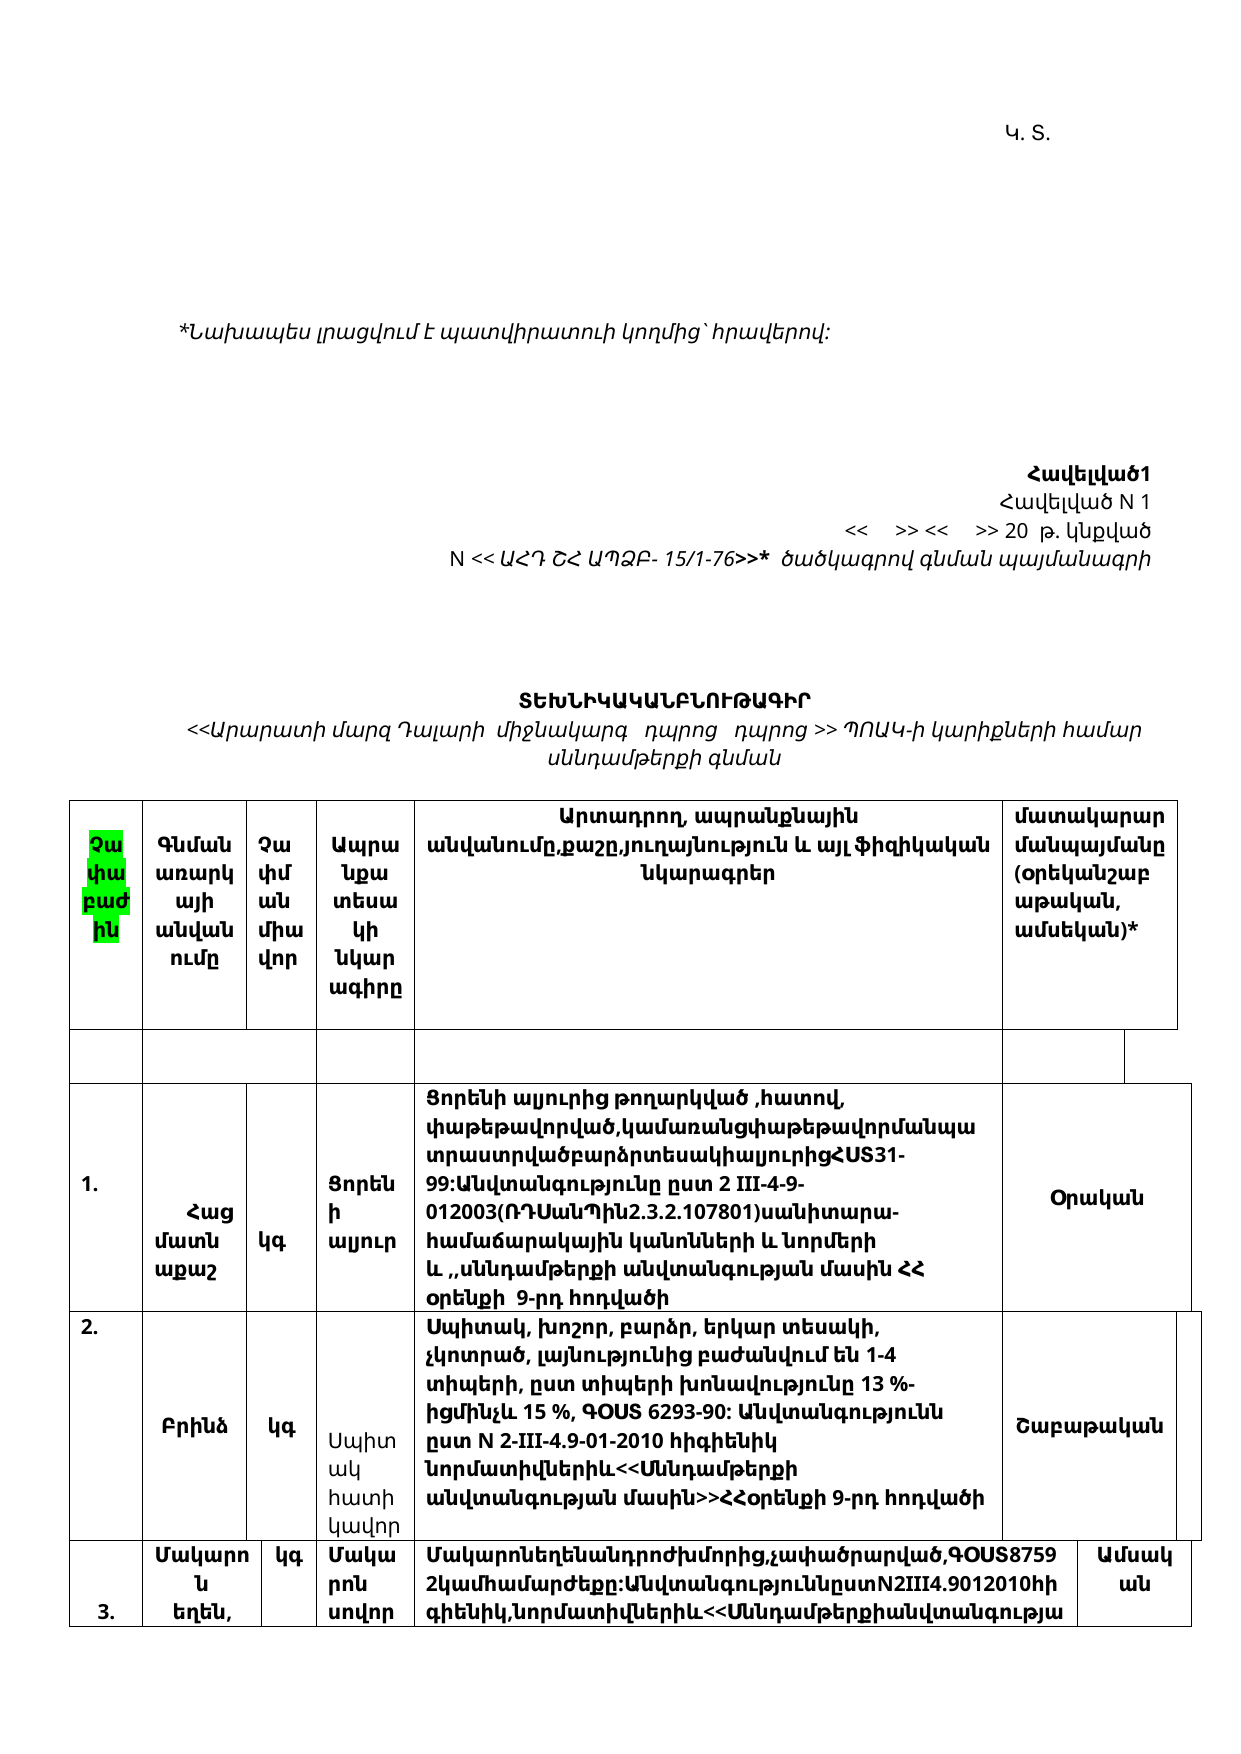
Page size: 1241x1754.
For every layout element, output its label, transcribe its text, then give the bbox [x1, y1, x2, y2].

table_cell [1003, 1030, 1124, 1082]
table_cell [415, 1541, 1077, 1626]
table_cell Մակարոն եղեն, [143, 1541, 261, 1626]
table_header մատակարարմանպայմանը (օրեկանշաբաթական, ամսեկան)* [1003, 801, 1177, 1029]
table_header Ապրանքա տեսակի նկարագիրը [317, 801, 414, 1029]
table_cell 2. [70, 1312, 142, 1539]
table_header Արտադրող, ապրանքնային անվանումը,քաշը,յուղայնություն և այլ ֆիզիկական նկարագրեր [415, 801, 1002, 1029]
text << >> << >> 20 թ. կնքված [177, 516, 1152, 544]
text Կ. Տ. [177, 118, 1152, 147]
table_cell [70, 1030, 142, 1082]
text *Նախապես լրացվում է պատվիրատուի կողմից` հրավերով: [177, 317, 1152, 345]
table_cell 1. [70, 1084, 142, 1311]
text Հավելված N 1 [177, 487, 1152, 516]
text Հավելված1 [177, 459, 1152, 487]
table_cell կգ [247, 1084, 316, 1311]
table_cell Մակարոն սովորական [317, 1541, 414, 1626]
text <<Արարատի մարզ Դալարի միջնակարգ դպրոց դպրոց >> ՊՈԱԿ-ի կարիքների համար սննդամթերքի գնման [177, 715, 1152, 772]
table_cell 3. [70, 1541, 142, 1626]
table_cell Ցորենի ալյուրից թողարկված ,հատով, փաթեթավորված,կամառանցփաթեթավորմանպատրաստրվածբարձրտեսակիալյուրիցՀՍՏ31-99:Անվտանգությունը ըստ 2 III-4-9-012003(ՌԴՍանՊին2.3.2.107801)սանիտարա-համաճարակային կանոնների և նորմերի և ,,սննդամթերքի անվտանգության մասին ՀՀ օրենքի 9-րդ հոդվածի [415, 1084, 1002, 1311]
table_cell [143, 1030, 316, 1082]
table_cell Օրական [1003, 1084, 1191, 1311]
table_cell Բրինձ [143, 1312, 246, 1539]
table_header Չափման միավոր [247, 801, 316, 1029]
table_header Գնման առարկայի անվանումը [143, 801, 246, 1029]
table_cell կգ [247, 1312, 316, 1539]
table_cell Սպիտակ, խոշոր, բարձր, երկար տեսակի, չկոտրած, լայնությունից բաժանվում են 1-4 տիպերի, ըստ տիպերի խոնավությունը 13 %-իցմինչև 15 %, ԳՕՍՏ 6293-90: Անվտանգությունն ըստ N 2-III-4.9-01-2010 հիգիենիկ նորմատիվներիև<<Սննդամթերքի անվտանգության մասին>>ՀՀօրենքի 9-րդ հոդվածի [415, 1312, 1002, 1539]
table_cell Ամսական [1078, 1541, 1191, 1626]
text ՏԵԽՆԻԿԱԿԱՆԲՆՈՒԹԱԳԻՐ [177, 686, 1152, 715]
table_cell [1177, 1312, 1201, 1539]
table_cell կգ [262, 1541, 316, 1626]
table_cell Հաց մատնաքաշ [143, 1084, 246, 1311]
table_cell Սպիտակ հատիկավոր [317, 1312, 414, 1539]
table_cell Շաբաթական [1003, 1312, 1176, 1539]
table_cell [415, 1030, 1002, 1082]
table_cell [317, 1030, 414, 1082]
text N << ԱՀԴ ՇՀ ԱՊՁԲ- 15/1-76>>* ծածկագրով գնման պայմանագրի [177, 544, 1152, 573]
table_header Չափաբաժին [70, 801, 142, 1029]
table_cell Ցորենի ալյուր [317, 1084, 414, 1311]
